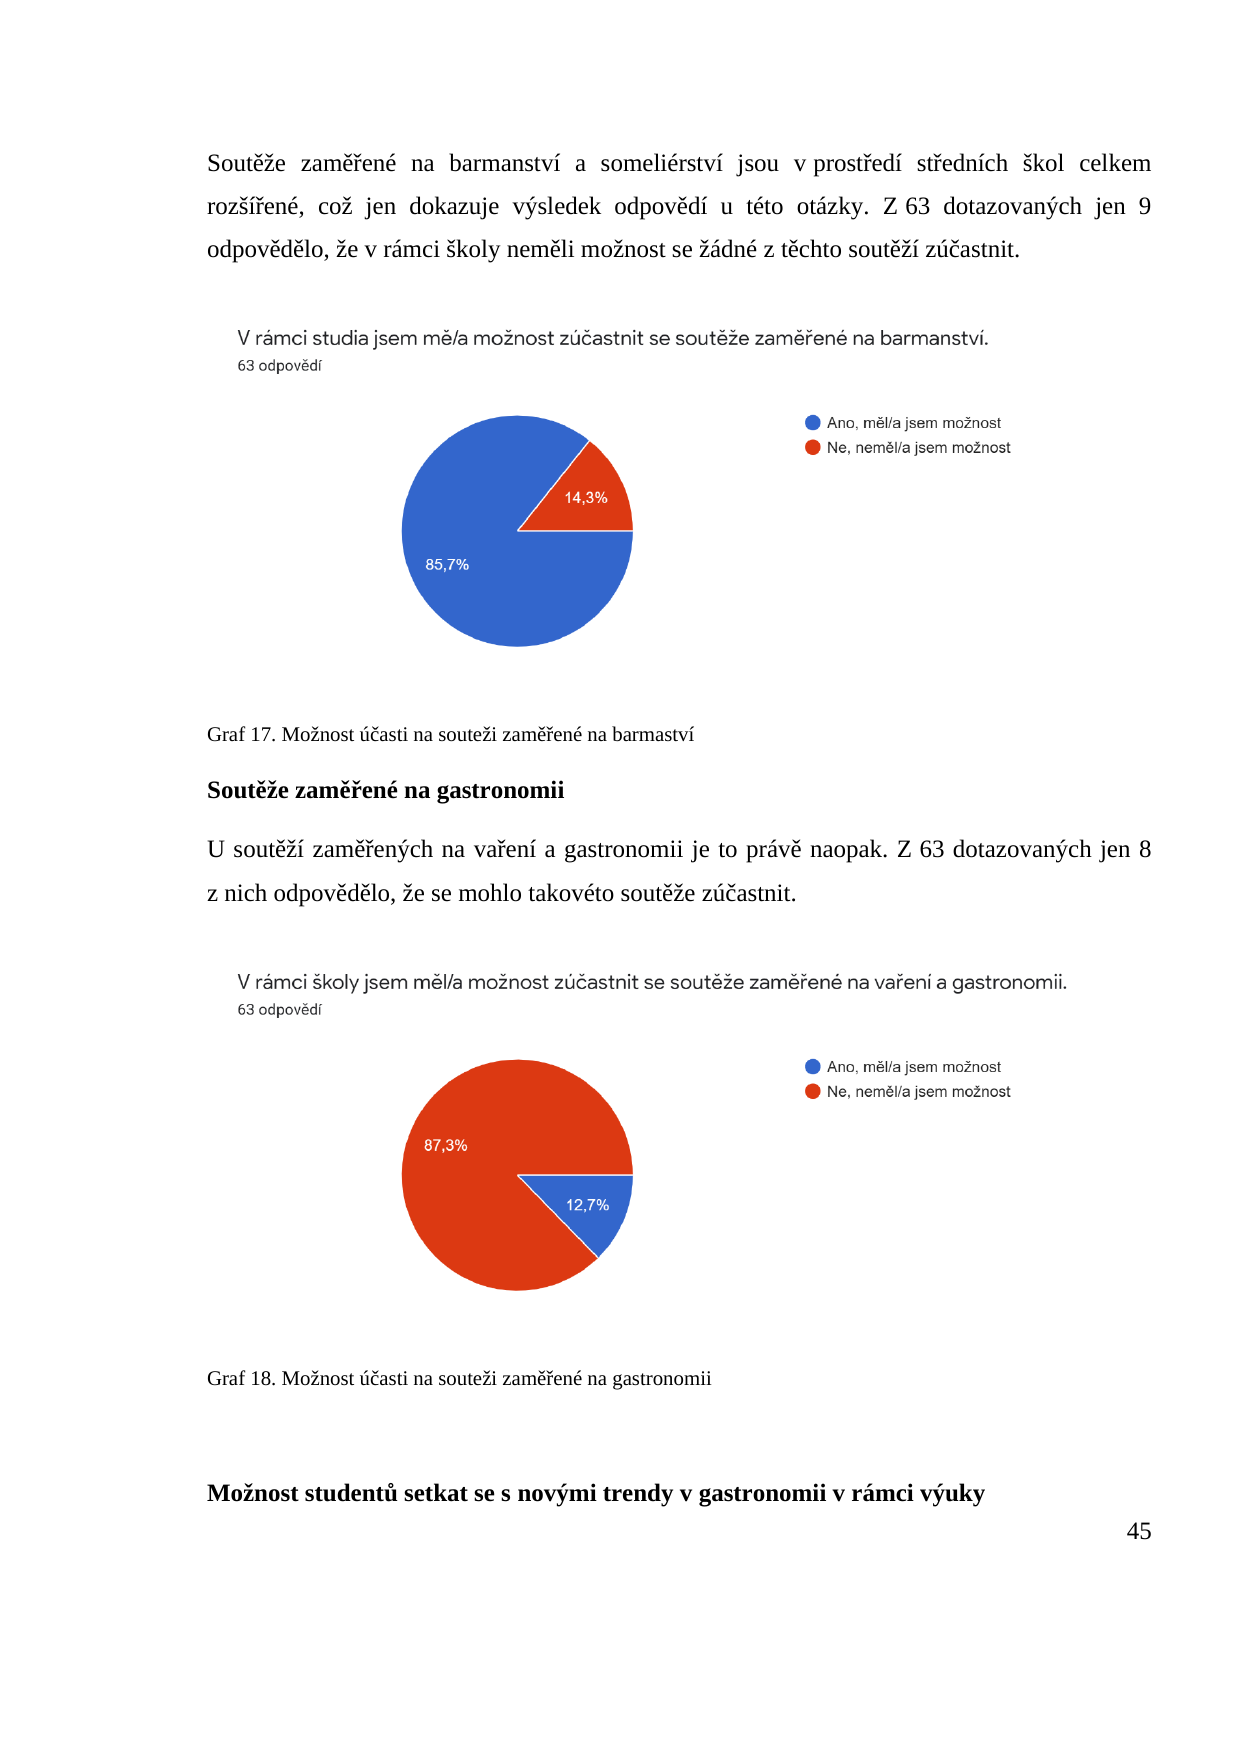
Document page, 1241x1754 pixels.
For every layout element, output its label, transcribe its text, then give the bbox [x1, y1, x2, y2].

text Soutěže zaměřené na barmanství a someliérství jsou v prostředí středních škol celkem rozšířené, což jen dokazuje výsledek odpovědí u této otázky. Z 63 dotazovaných jen 9 odpovědělo, že v rámci školy neměli možnost se žádné z těchto soutěží zúčastnit. [207, 148, 1152, 263]
picture [206, 293, 1152, 691]
text Možnost studentů setkat se s novými trendy v gastronomii v rámci výuky [207, 1478, 1152, 1507]
text Graf 17. Možnost účasti na souteži zaměřené na barmaství [207, 722, 1152, 746]
text Graf 18. Možnost účasti na souteži zaměřené na gastronomii [207, 1366, 1152, 1390]
picture [206, 937, 1152, 1335]
text Soutěže zaměřené na gastronomii [207, 775, 1152, 803]
text U soutěží zaměřených na vaření a gastronomii je to právě naopak. Z 63 dotazovaných jen 8 z nich odpovědělo, že se mohlo takovéto soutěže zúčastnit. [207, 834, 1152, 906]
